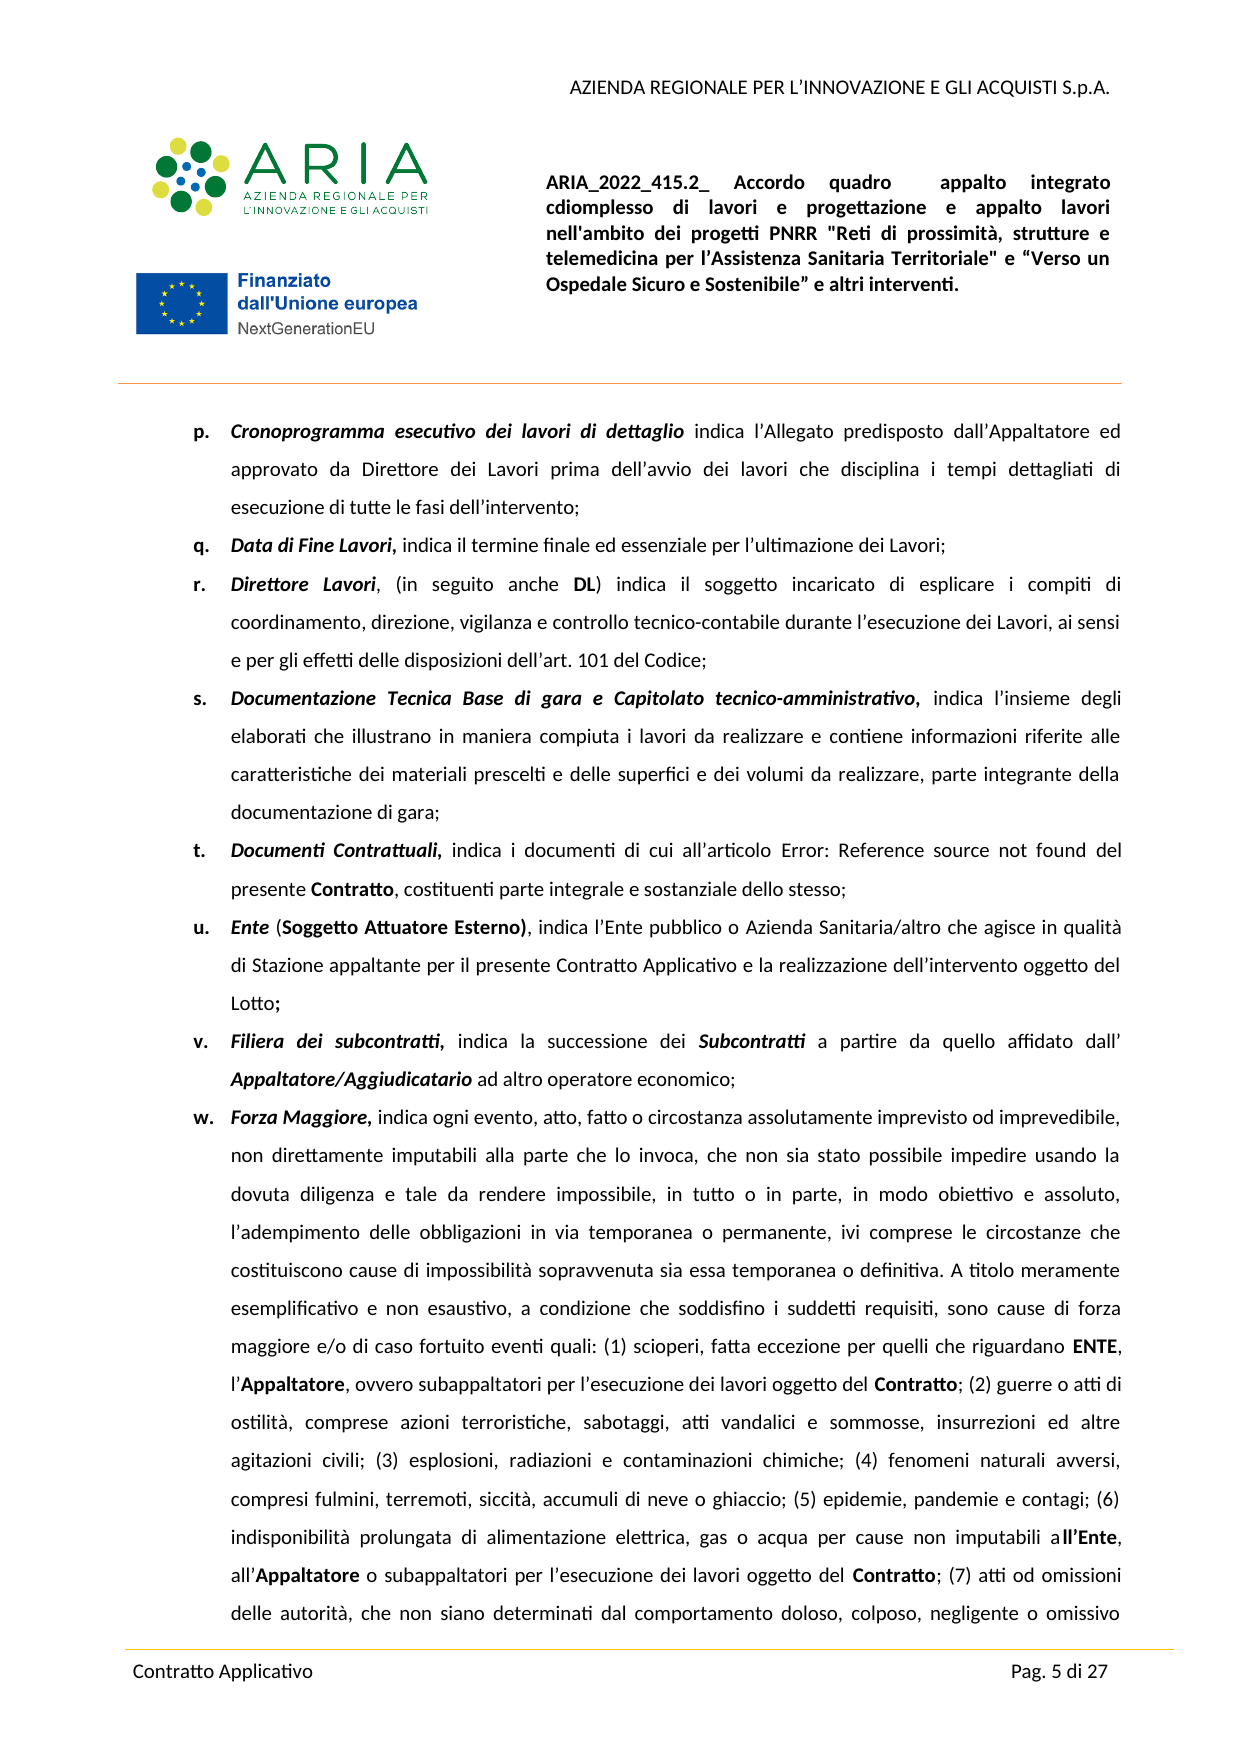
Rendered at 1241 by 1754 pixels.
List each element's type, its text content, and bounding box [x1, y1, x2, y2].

picture [129, 263, 442, 342]
list Documentazione Tecnica Base di gara e Capitolato tecnico-amministrativo, indica l’insieme degli elaborati che illustrano in maniera compiuta i lavori da realizzare e contiene informazioni riferite alle caratteristiche dei materiali prescelti e delle superfici e dei volumi da realizzare, parte integrante della documentazione di gara; [193, 685, 1122, 825]
list Ente (Soggetto Attuatore Esterno), indica l’Ente pubblico o Azienda Sanitaria/altro che agisce in qualità di Stazione appaltante per il presente Contratto Applicativo e la realizzazione dell’intervento oggetto del Lotto; [193, 914, 1122, 1016]
list Data di Fine Lavori, indica il termine finale ed essenziale per l’ultimazione dei Lavori; [193, 533, 1122, 558]
list Filiera dei subcontratti, indica la successione dei Subcontratti a partire da quello affidato dall’ Appaltatore/Aggiudicatario ad altro operatore economico; [193, 1028, 1122, 1092]
list Direttore Lavori, (in seguito anche DL) indica il soggetto incaricato di esplicare i compiti di coordinamento, direzione, vigilanza e controllo tecnico-contabile durante l’esecuzione dei Lavori, ai sensi e per gli effetti delle disposizioni dell’art. 101 del Codice; [193, 571, 1122, 672]
list Cronoprogramma esecutivo dei lavori di dettaglio indica l’Allegato predisposto dall’Appaltatore ed approvato da Direttore dei Lavori prima dell’avvio dei lavori che disciplina i tempi dettagliati di esecuzione di tutte le fasi dell’intervento; [193, 418, 1122, 520]
picture [129, 115, 451, 239]
